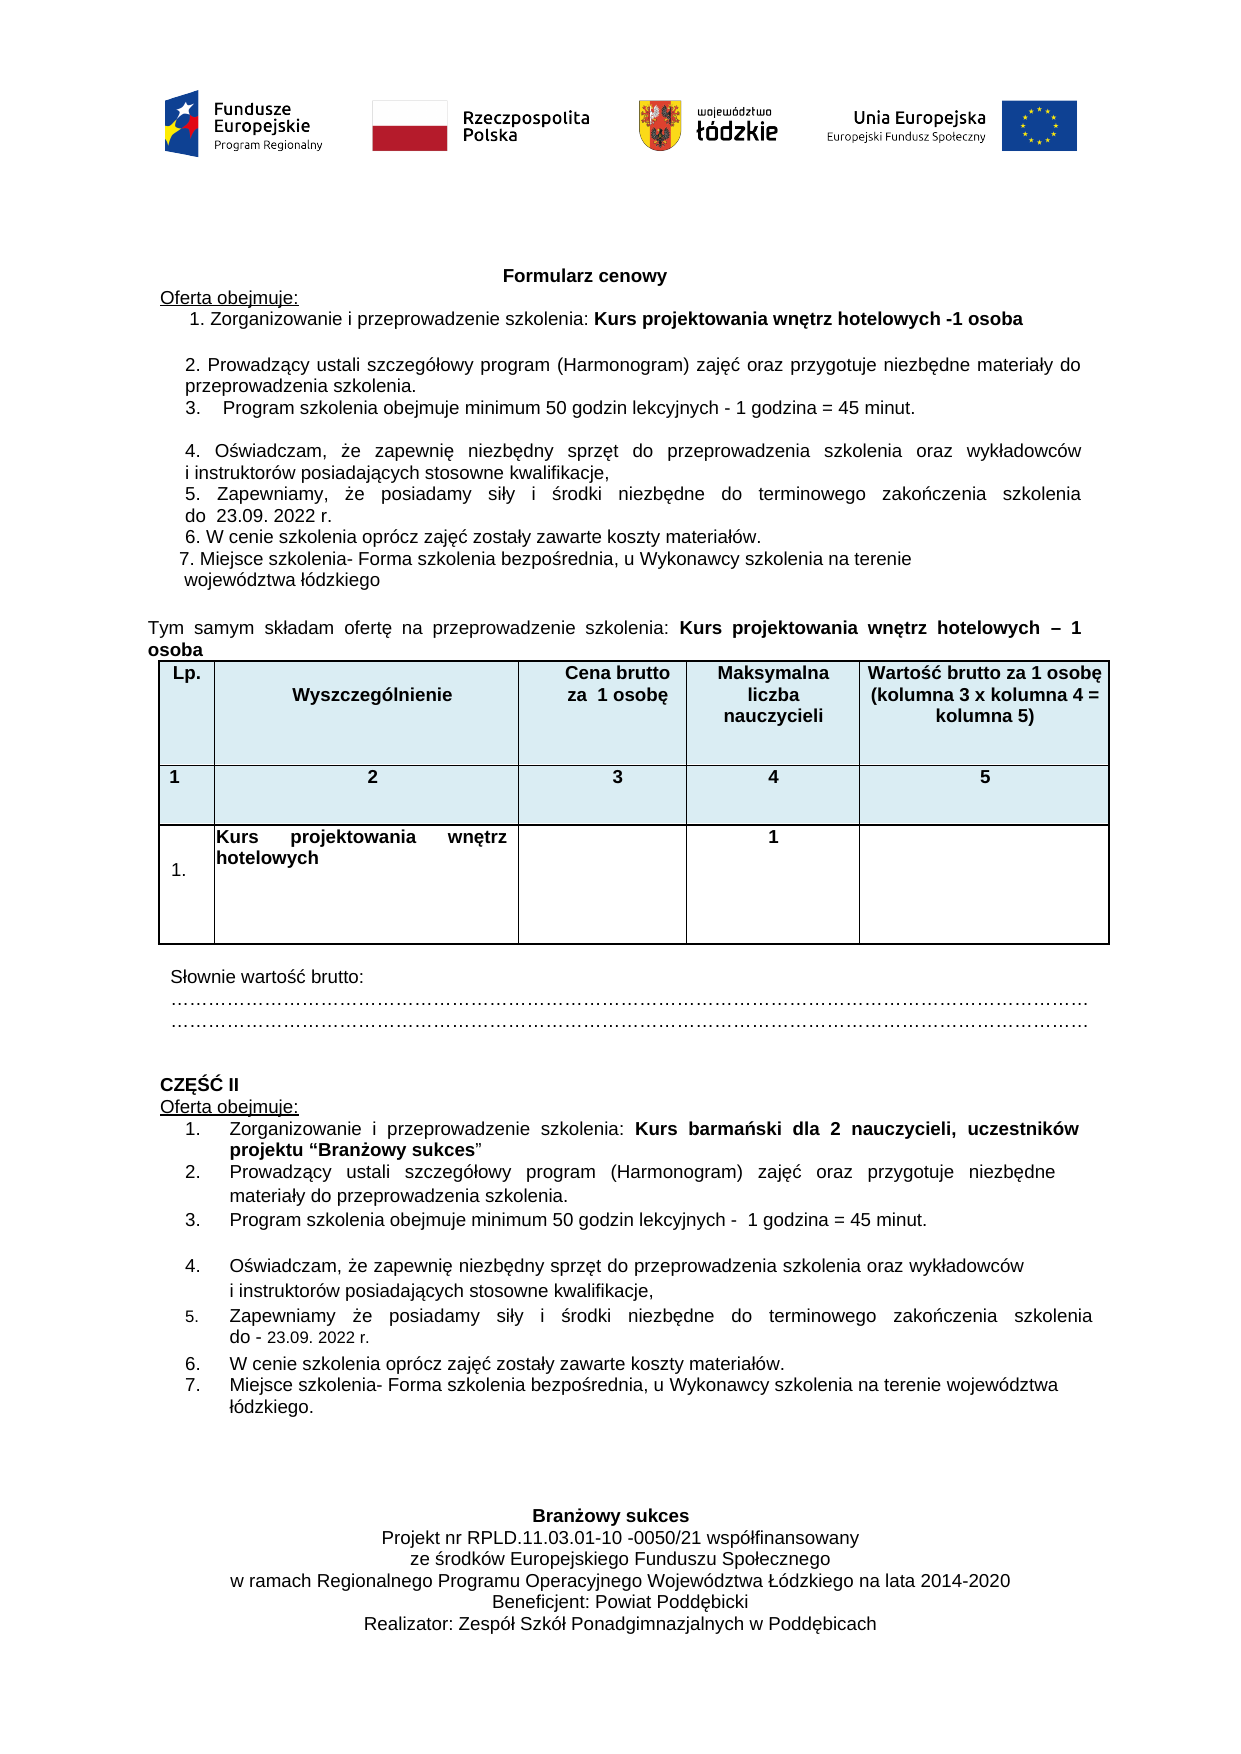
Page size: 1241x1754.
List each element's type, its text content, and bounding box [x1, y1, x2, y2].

text Oferta obejmuje: [160, 287, 1079, 308]
table_cell 1. [160, 826, 214, 943]
text Formularz cenowy [160, 265, 1079, 287]
text 1. Zorganizowanie i przeprowadzenie szkolenia: Kurs projektowania wnętrz hotelowych -1 osoba [148, 308, 1079, 330]
table_cell 3 [519, 766, 686, 823]
text 6. W cenie szkolenia oprócz zajęć zostały zawarte koszty materiałów. [185, 526, 1082, 548]
list W cenie szkolenia oprócz zajęć zostały zawarte koszty materiałów. [185, 1352, 1062, 1374]
table_header Cena brutto za 1 osobę [519, 662, 686, 764]
table_cell 2 [215, 766, 518, 823]
list Zapewniamy że posiadamy siły i środki niezbędne do terminowego zakończenia szkolenia do - 23.09. 2022 r. [185, 1305, 1093, 1348]
text Słownie wartość brutto: [170, 966, 1093, 988]
table_cell 1 [687, 826, 859, 943]
text …………………………………………………………………………………………………………………………………………………………………………………………………………………………………………………………………… [170, 988, 1093, 1031]
picture [147, 73, 1093, 174]
table_header Maksymalna liczba nauczycieli [687, 662, 859, 764]
table_header Lp. [160, 662, 214, 764]
text 2. Prowadzący ustali szczegółowy program (Harmonogram) zajęć oraz przygotuje niezbędne materiały do przeprowadzenia szkolenia. [185, 354, 1082, 397]
list Program szkolenia obejmuje minimum 50 godzin lekcyjnych - 1 godzina = 45 minut. [185, 397, 1082, 418]
text 7. Miejsce szkolenia- Forma szkolenia bezpośrednia, u Wykonawcy szkolenia na terenie [148, 548, 1079, 569]
text 5. Zapewniamy, że posiadamy siły i środki niezbędne do terminowego zakończenia szkolenia do 23.09. 2022 r. [185, 483, 1082, 526]
table_cell [860, 826, 1108, 943]
table_cell [519, 826, 686, 943]
table_header Wartość brutto za 1 osobę (kolumna 3 x kolumna 4 = kolumna 5) [860, 662, 1108, 764]
table_cell 1 [160, 766, 214, 823]
list Prowadzący ustali szczegółowy program (Harmonogram) zajęć oraz przygotuje niezbędne materiały do przeprowadzenia szkolenia. [185, 1160, 1056, 1206]
list Miejsce szkolenia- Forma szkolenia bezpośrednia, u Wykonawcy szkolenia na terenie województwa [185, 1374, 1079, 1395]
list Zorganizowanie i przeprowadzenie szkolenia: Kurs barmański dla 2 nauczycieli, uczestników projektu “Branżowy sukces” [185, 1117, 1079, 1160]
text Oferta obejmuje: [160, 1096, 1079, 1117]
list łódzkiego. [229, 1395, 1079, 1417]
table_header Wyszczególnienie [215, 662, 518, 764]
text 4. Oświadczam, że zapewnię niezbędny sprzęt do przeprowadzenia szkolenia oraz wykładowców i instruktorów posiadających stosowne kwalifikacje, [185, 440, 1082, 483]
text CZĘŚĆ II [160, 1074, 1079, 1096]
text województwa łódzkiego [148, 569, 1079, 591]
text Tym samym składam ofertę na przeprowadzenie szkolenia: Kurs projektowania wnętrz hotelowych – 1 osoba [148, 617, 1082, 660]
table_cell 4 [687, 766, 859, 823]
table_cell 5 [860, 766, 1108, 823]
list Oświadczam, że zapewnię niezbędny sprzęt do przeprowadzenia szkolenia oraz wykładowców i instruktorów posiadających stosowne kwalifikacje, [185, 1255, 1024, 1301]
list Program szkolenia obejmuje minimum 50 godzin lekcyjnych - 1 godzina = 45 minut. [185, 1209, 1082, 1231]
table_cell Kurs projektowania wnętrz hotelowych [215, 826, 518, 943]
